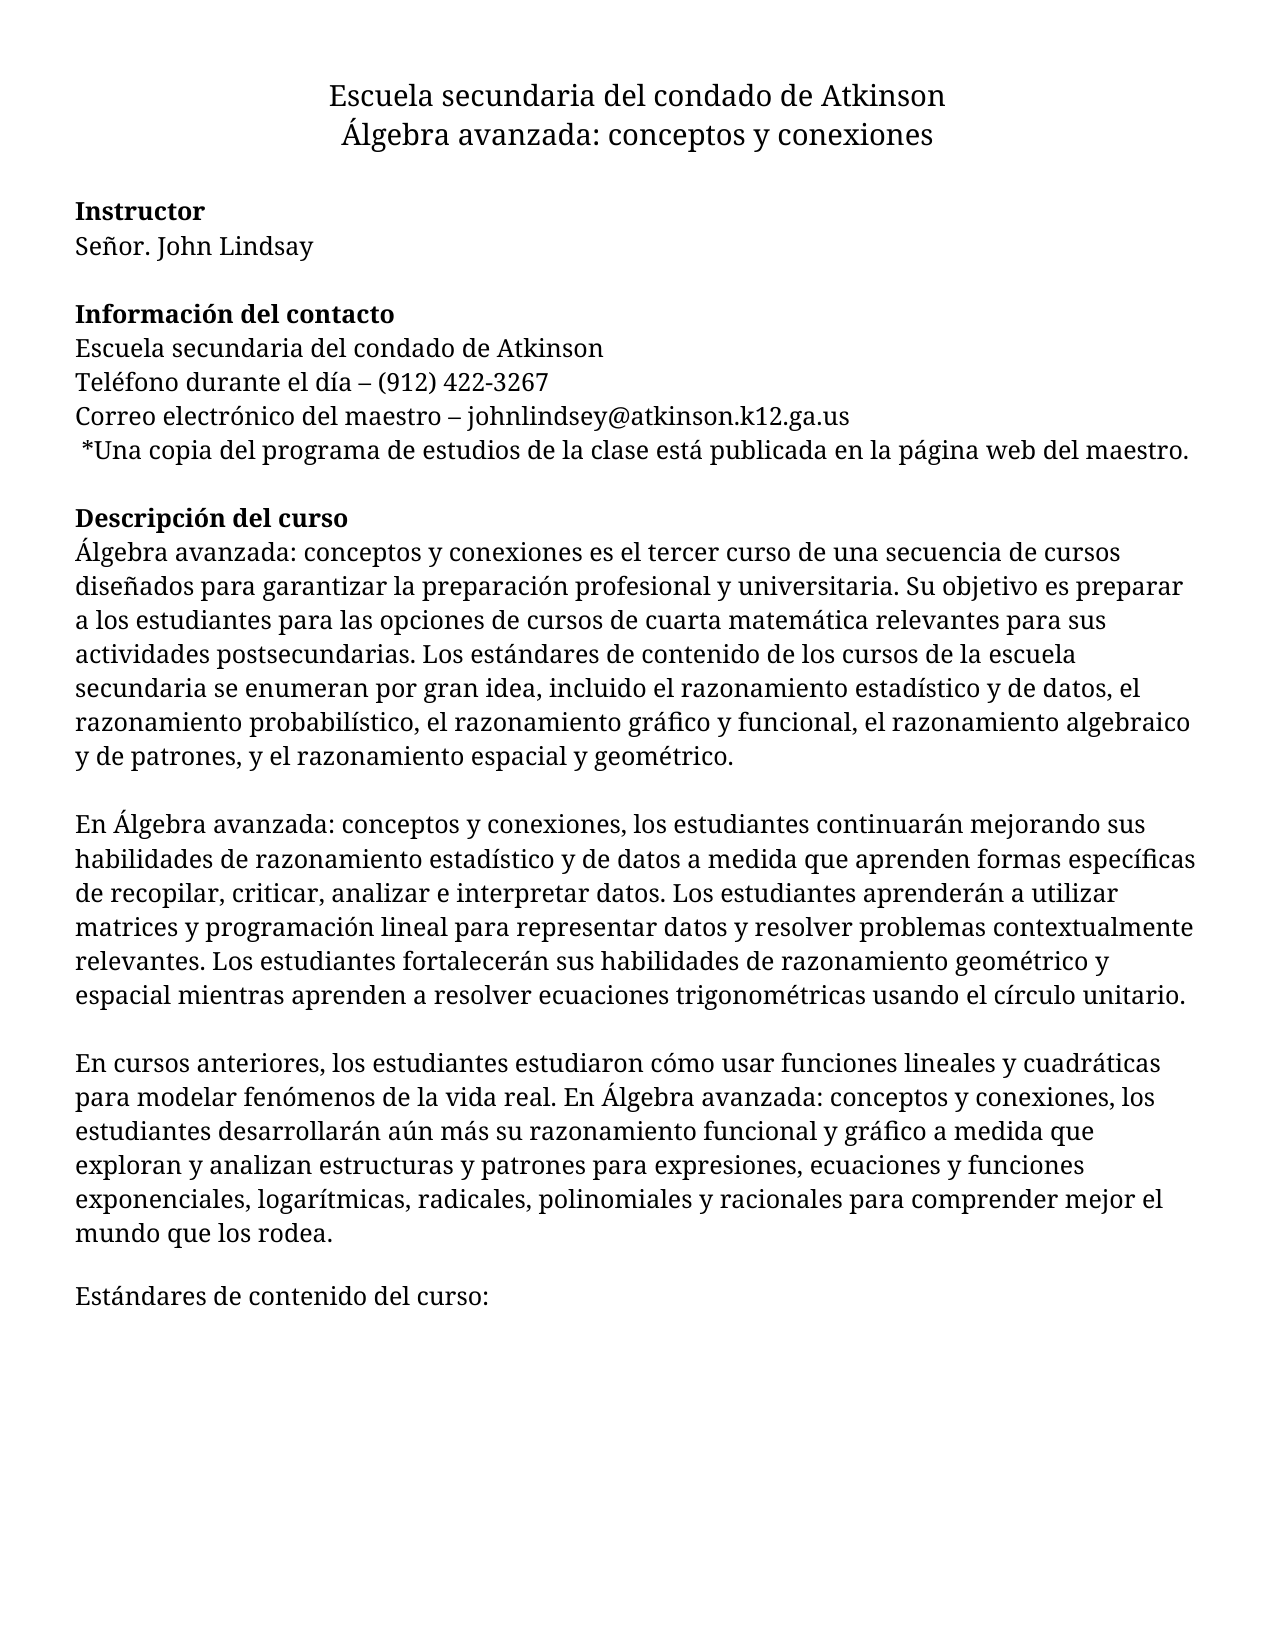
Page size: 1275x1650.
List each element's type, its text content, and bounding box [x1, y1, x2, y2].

text Álgebra avanzada: conceptos y conexiones [75, 115, 1200, 154]
text *Una copia del programa de estudios de la clase está publicada en la página web del maestro. [75, 432, 1200, 467]
text Escuela secundaria del condado de Atkinson [75, 330, 1200, 364]
subtitle Escuela secundaria del condado de Atkinson [75, 75, 1200, 115]
text Descripción del curso [75, 501, 1200, 535]
text En Álgebra avanzada: conceptos y conexiones, los estudiantes continuarán mejorando sus habilidades de razonamiento estadístico y de datos a medida que aprenden formas específicas de recopilar, criticar, analizar e interpretar datos. Los estudiantes aprenderán a utilizar matrices y programación lineal para representar datos y resolver problemas contextualmente relevantes. Los estudiantes fortalecerán sus habilidades de razonamiento geométrico y espacial mientras aprenden a resolver ecuaciones trigonométricas usando el círculo unitario. [75, 807, 1200, 1012]
text En cursos anteriores, los estudiantes estudiaron cómo usar funciones lineales y cuadráticas para modelar fenómenos de la vida real. En Álgebra avanzada: conceptos y conexiones, los estudiantes desarrollarán aún más su razonamiento funcional y gráfico a medida que exploran y analizan estructuras y patrones para expresiones, ecuaciones y funciones exponenciales, logarítmicas, radicales, polinomiales y racionales para comprender mejor el mundo que los rodea. [75, 1046, 1200, 1250]
text Señor. John Lindsay [75, 228, 1200, 262]
text Estándares de contenido del curso: [75, 1279, 1200, 1313]
text Correo electrónico del maestro – johnlindsey@atkinson.k12.ga.us [75, 398, 1200, 432]
text Teléfono durante el día – (912) 422-3267 [75, 364, 1200, 398]
text Instructor [75, 194, 1200, 228]
text Información del contacto [75, 296, 1200, 330]
text Álgebra avanzada: conceptos y conexiones es el tercer curso de una secuencia de cursos diseñados para garantizar la preparación profesional y universitaria. Su objetivo es preparar a los estudiantes para las opciones de cursos de cuarta matemática relevantes para sus actividades postsecundarias. Los estándares de contenido de los cursos de la escuela secundaria se enumeran por gran idea, incluido el razonamiento estadístico y de datos, el razonamiento probabilístico, el razonamiento gráfico y funcional, el razonamiento algebraico y de patrones, y el razonamiento espacial y geométrico. [75, 535, 1200, 773]
